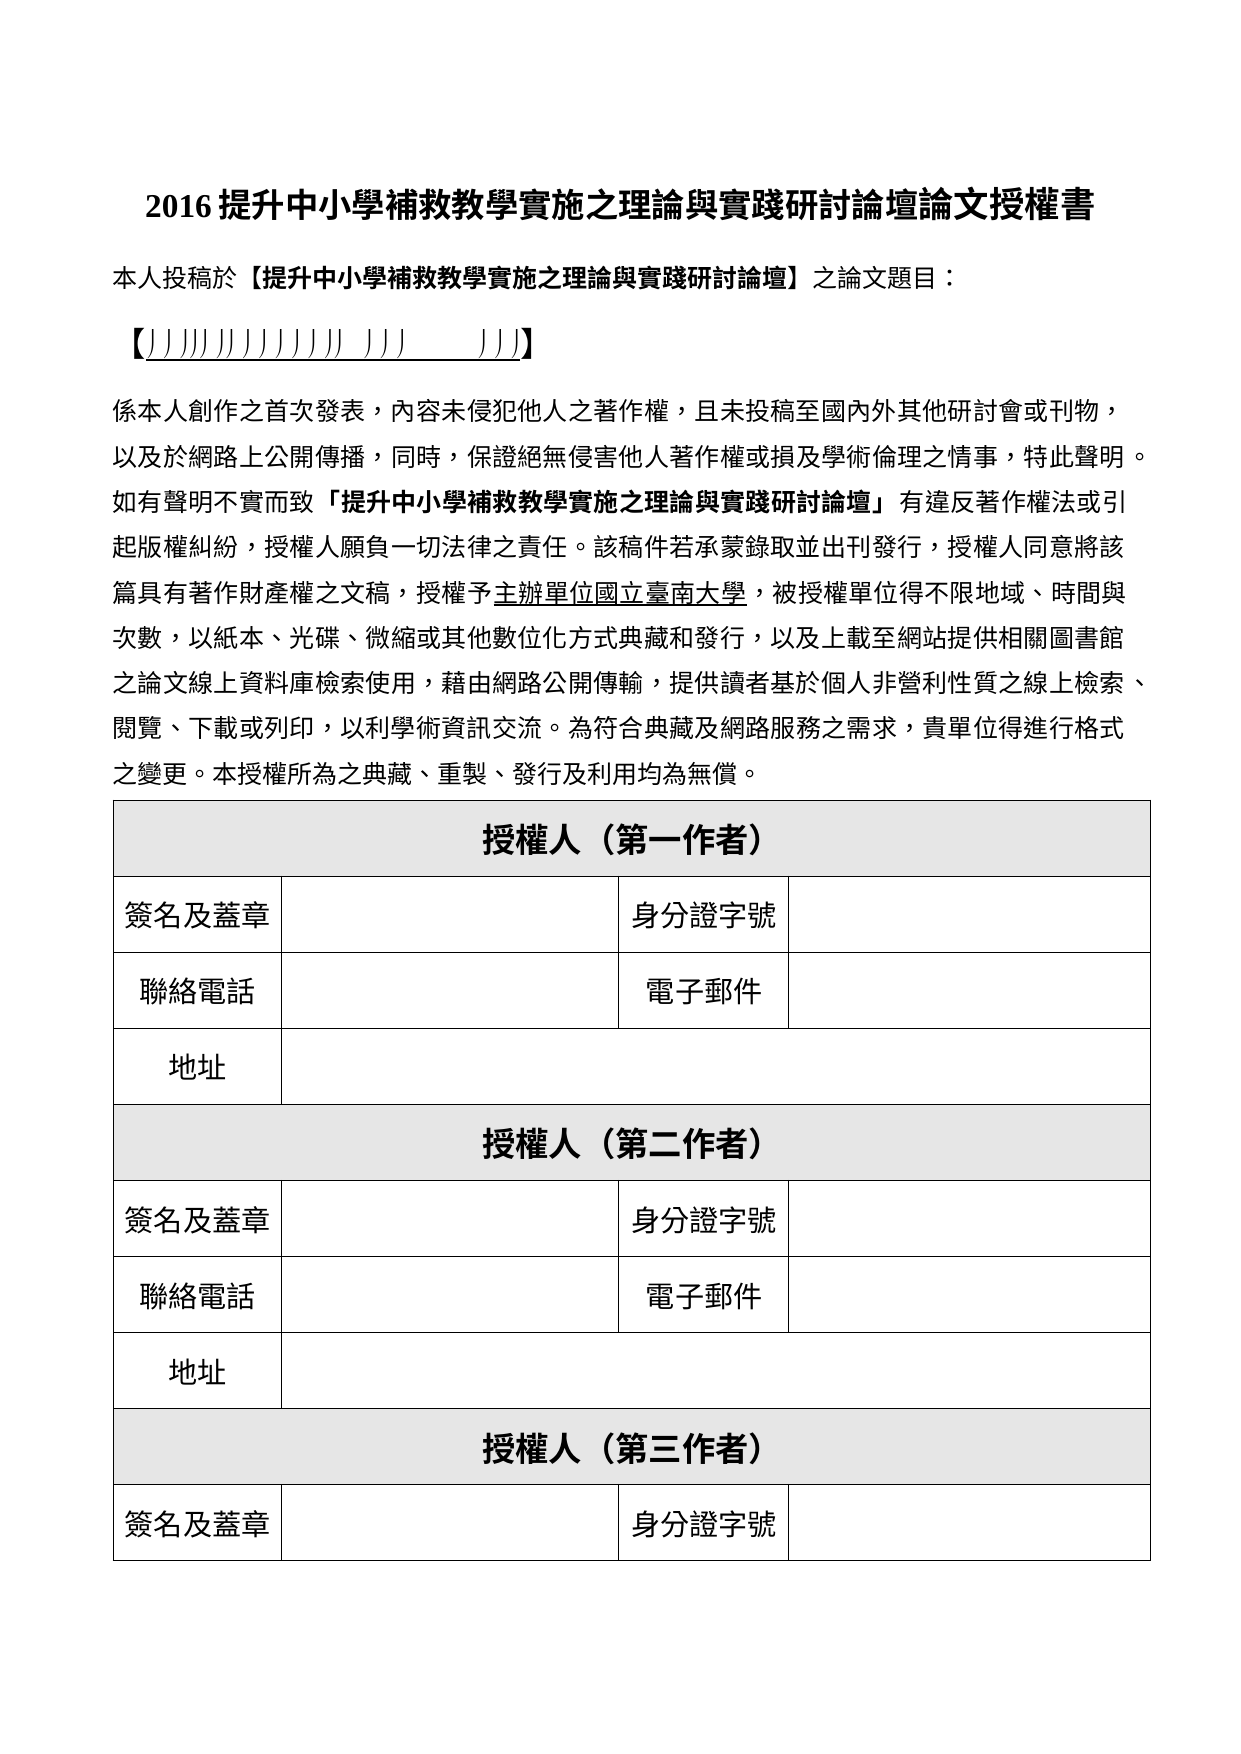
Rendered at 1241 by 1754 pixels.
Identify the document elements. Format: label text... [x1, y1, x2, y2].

text 【               】 [112, 305, 1128, 380]
text 係本人創作之首次發表，內容未侵犯他人之著作權，且未投稿至國內外其他研討會或刊物，以及於網路上公開傳播，同時，保證絕無侵害他人著作權或損及學術倫理之情事，特此聲明。如有聲明不實而致「提升中小學補救教學實施之理論與實踐研討論壇」有違反著作權法或引起版權糾紛，授權人願負一切法律之責任。該稿件若承蒙錄取並出刊發行，授權人同意將該篇具有著作財產權之文稿，授權予主辦單位國立臺南大學，被授權單位得不限地域、時間與次數，以紙本、光碟、微縮或其他數位化方式典藏和發行，以及上載至網站提供相關圖書館之論文線上資料庫檢索使用，藉由網路公開傳輸，提供讀者基於個人非營利性質之線上檢索、閱覽、下載或列印，以利學術資訊交流。為符合典藏及網路服務之需求，貴單位得進行格式之變更。本授權所為之典藏、重製、發行及利用均為無償。 [112, 392, 1128, 791]
table_cell 聯絡電話 [114, 1257, 281, 1332]
table_cell [789, 1181, 1150, 1256]
table_cell 身分證字號 [619, 1181, 788, 1256]
table_cell 身分證字號 [619, 1485, 788, 1560]
table_cell [789, 1257, 1150, 1332]
table_cell 授權人（第二作者） [114, 1105, 1150, 1180]
table_cell 電子郵件 [619, 1257, 788, 1332]
table_cell [282, 1181, 618, 1256]
text 本人投稿於【提升中小學補救教學實施之理論與實踐研討論壇】之論文題目： [112, 258, 1128, 296]
table_cell 簽名及蓋章 [114, 1181, 281, 1256]
table_cell 聯絡電話 [114, 953, 281, 1028]
table_cell [282, 877, 618, 952]
table_cell 電子郵件 [619, 953, 788, 1028]
table_cell 地址 [114, 1333, 281, 1408]
table_cell [282, 1257, 618, 1332]
table_cell [789, 1485, 1150, 1560]
table_cell [282, 1029, 1150, 1104]
table_header 授權人（第一作者） [114, 801, 1150, 876]
table_cell 地址 [114, 1029, 281, 1104]
text 2016提升中小學補救教學實施之理論與實踐研討論壇論文授權書 [112, 164, 1128, 239]
table_cell [789, 877, 1150, 952]
table_cell [282, 1333, 1150, 1408]
table_cell 簽名及蓋章 [114, 1485, 281, 1560]
table_cell 身分證字號 [619, 877, 788, 952]
table_cell 授權人（第三作者） [114, 1409, 1150, 1484]
table_cell [789, 953, 1150, 1028]
table_cell [282, 953, 618, 1028]
table_cell [282, 1485, 618, 1560]
table_cell 簽名及蓋章 [114, 877, 281, 952]
